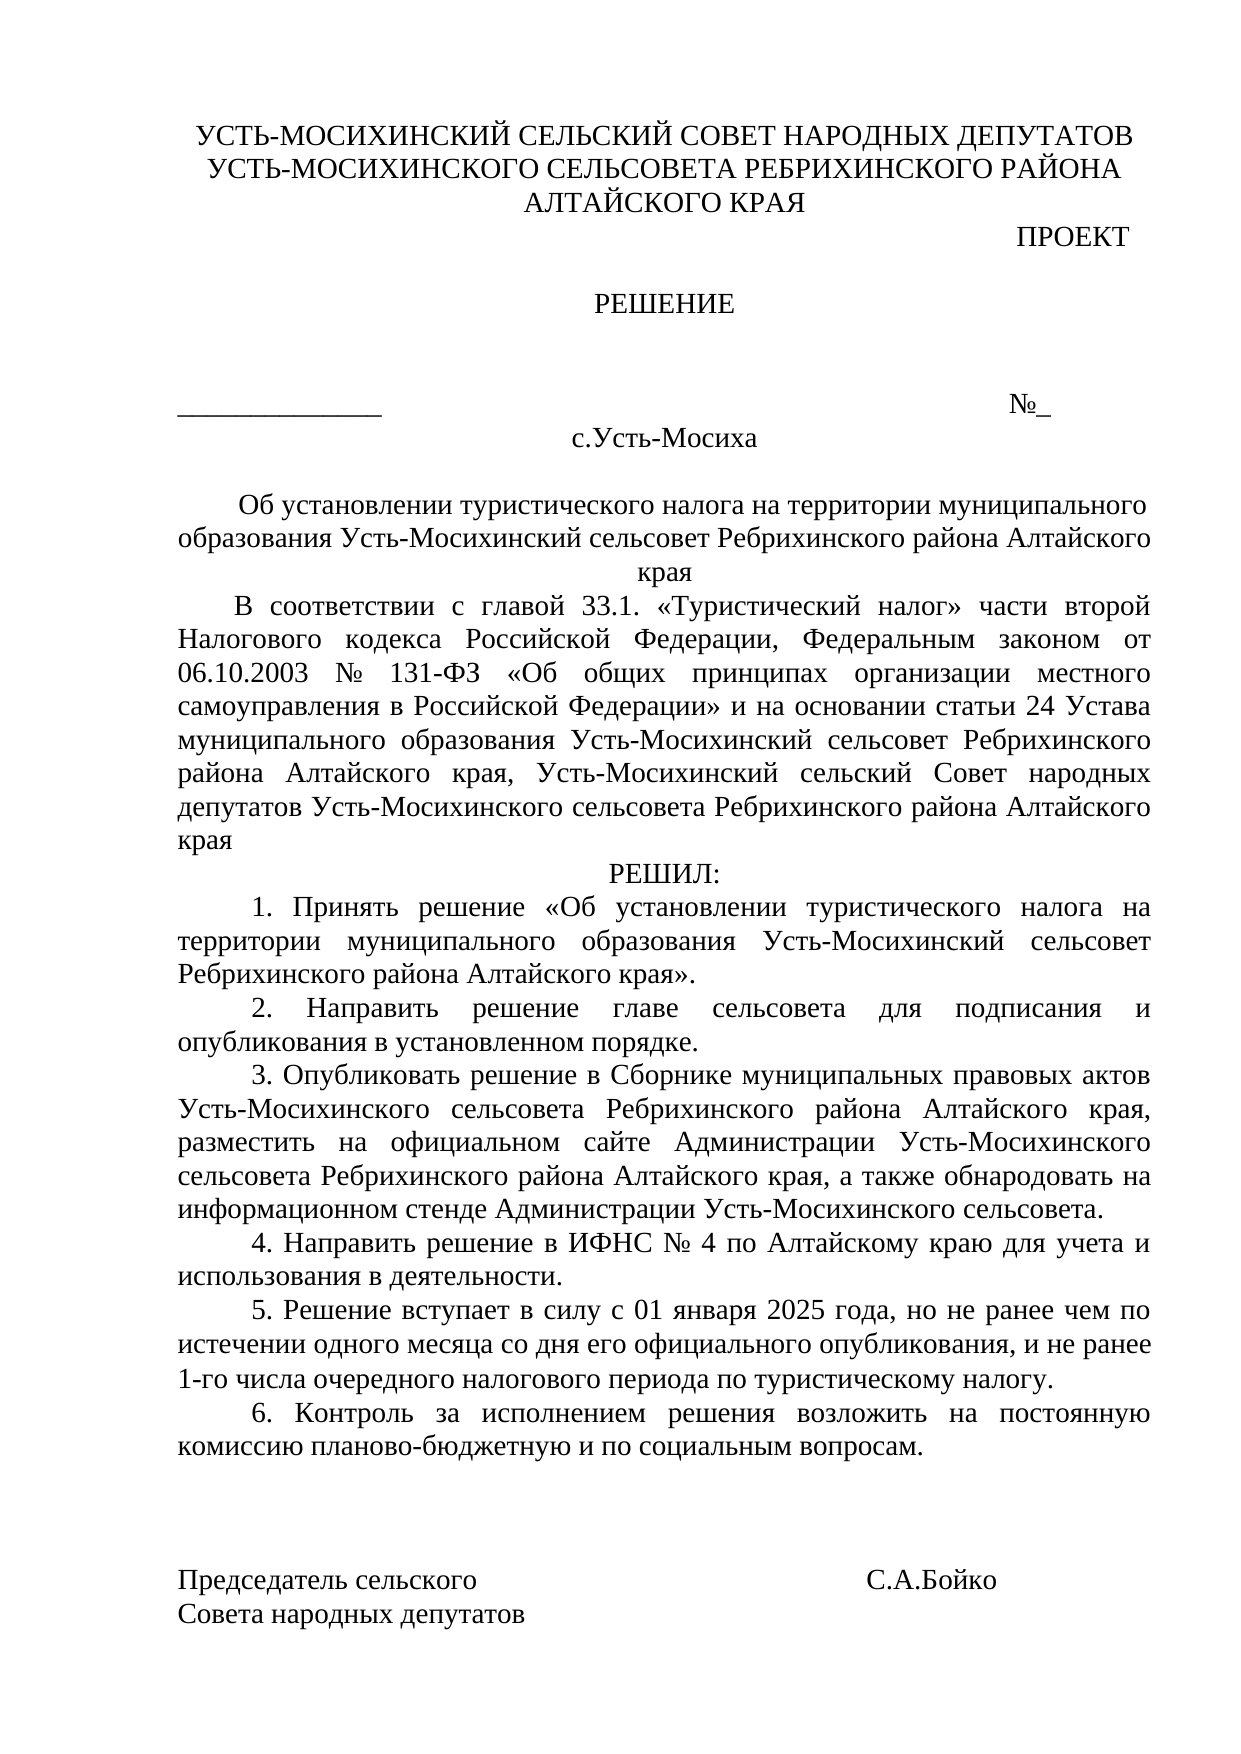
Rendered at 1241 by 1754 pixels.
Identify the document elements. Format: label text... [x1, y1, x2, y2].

text ПРОЕКТ [177, 219, 1152, 252]
text 1. Принять решение «Об установлении туристического налога на территории муниципального образования Усть-Мосихинский сельсовет Ребрихинского района Алтайского края». [177, 889, 1152, 990]
text Об установлении туристического налога на территории муниципального образования Усть-Мосихинский сельсовет Ребрихинского района Алтайского края [177, 487, 1152, 588]
text ______________ №_ [177, 386, 1152, 420]
text УСТЬ-МОСИХИНСКИЙ СЕЛЬСКИЙ СОВЕТ НАРОДНЫХ ДЕПУТАТОВ УСТЬ-МОСИХИНСКОГО СЕЛЬСОВЕТА РЕБРИХИНСКОГО РАЙОНА [177, 118, 1152, 185]
text 4. Направить решение в ИФНС № 4 по Алтайскому краю для учета и использования в деятельности. [177, 1225, 1152, 1292]
text с.Усть-Мосиха [177, 420, 1152, 453]
text 5. Решение вступает в силу с 01 января 2025 года, но не ранее чем по истечении одного месяца со дня его официального опубликования, и не ранее 1-го числа очередного налогового периода по туристическому налогу. [177, 1292, 1152, 1395]
text РЕШИЛ: [177, 856, 1152, 889]
text РЕШЕНИЕ [177, 286, 1152, 319]
text Совета народных депутатов [177, 1596, 1152, 1629]
text 2. Направить решение главе сельсовета для подписания и опубликования в установленном порядке. [177, 990, 1152, 1057]
text АЛТАЙСКОГО КРАЯ [177, 185, 1152, 219]
text 6. Контроль за исполнением решения возложить на постоянную комиссию планово-бюджетную и по социальным вопросам. [177, 1395, 1152, 1462]
text Председатель сельского С.А.Бойко [177, 1562, 1152, 1596]
text В соответствии с главой 33.1. «Туристический налог» части второй Налогового кодекса Российской Федерации, Федеральным законом от 06.10.2003 № 131-ФЗ «Об общих принципах организации местного самоуправления в Российской Федерации» и на основании статьи 24 Устава муниципального образования Усть-Мосихинский сельсовет Ребрихинского района Алтайского края, Усть-Мосихинский сельский Совет народных депутатов Усть-Мосихинского сельсовета Ребрихинского района Алтайского края [177, 588, 1152, 856]
text 3. Опубликовать решение в Сборнике муниципальных правовых актов Усть-Мосихинского сельсовета Ребрихинского района Алтайского края, разместить на официальном сайте Администрации Усть-Мосихинского сельсовета Ребрихинского района Алтайского края, а также обнародовать на информационном стенде Администрации Усть-Мосихинского сельсовета. [177, 1057, 1152, 1225]
